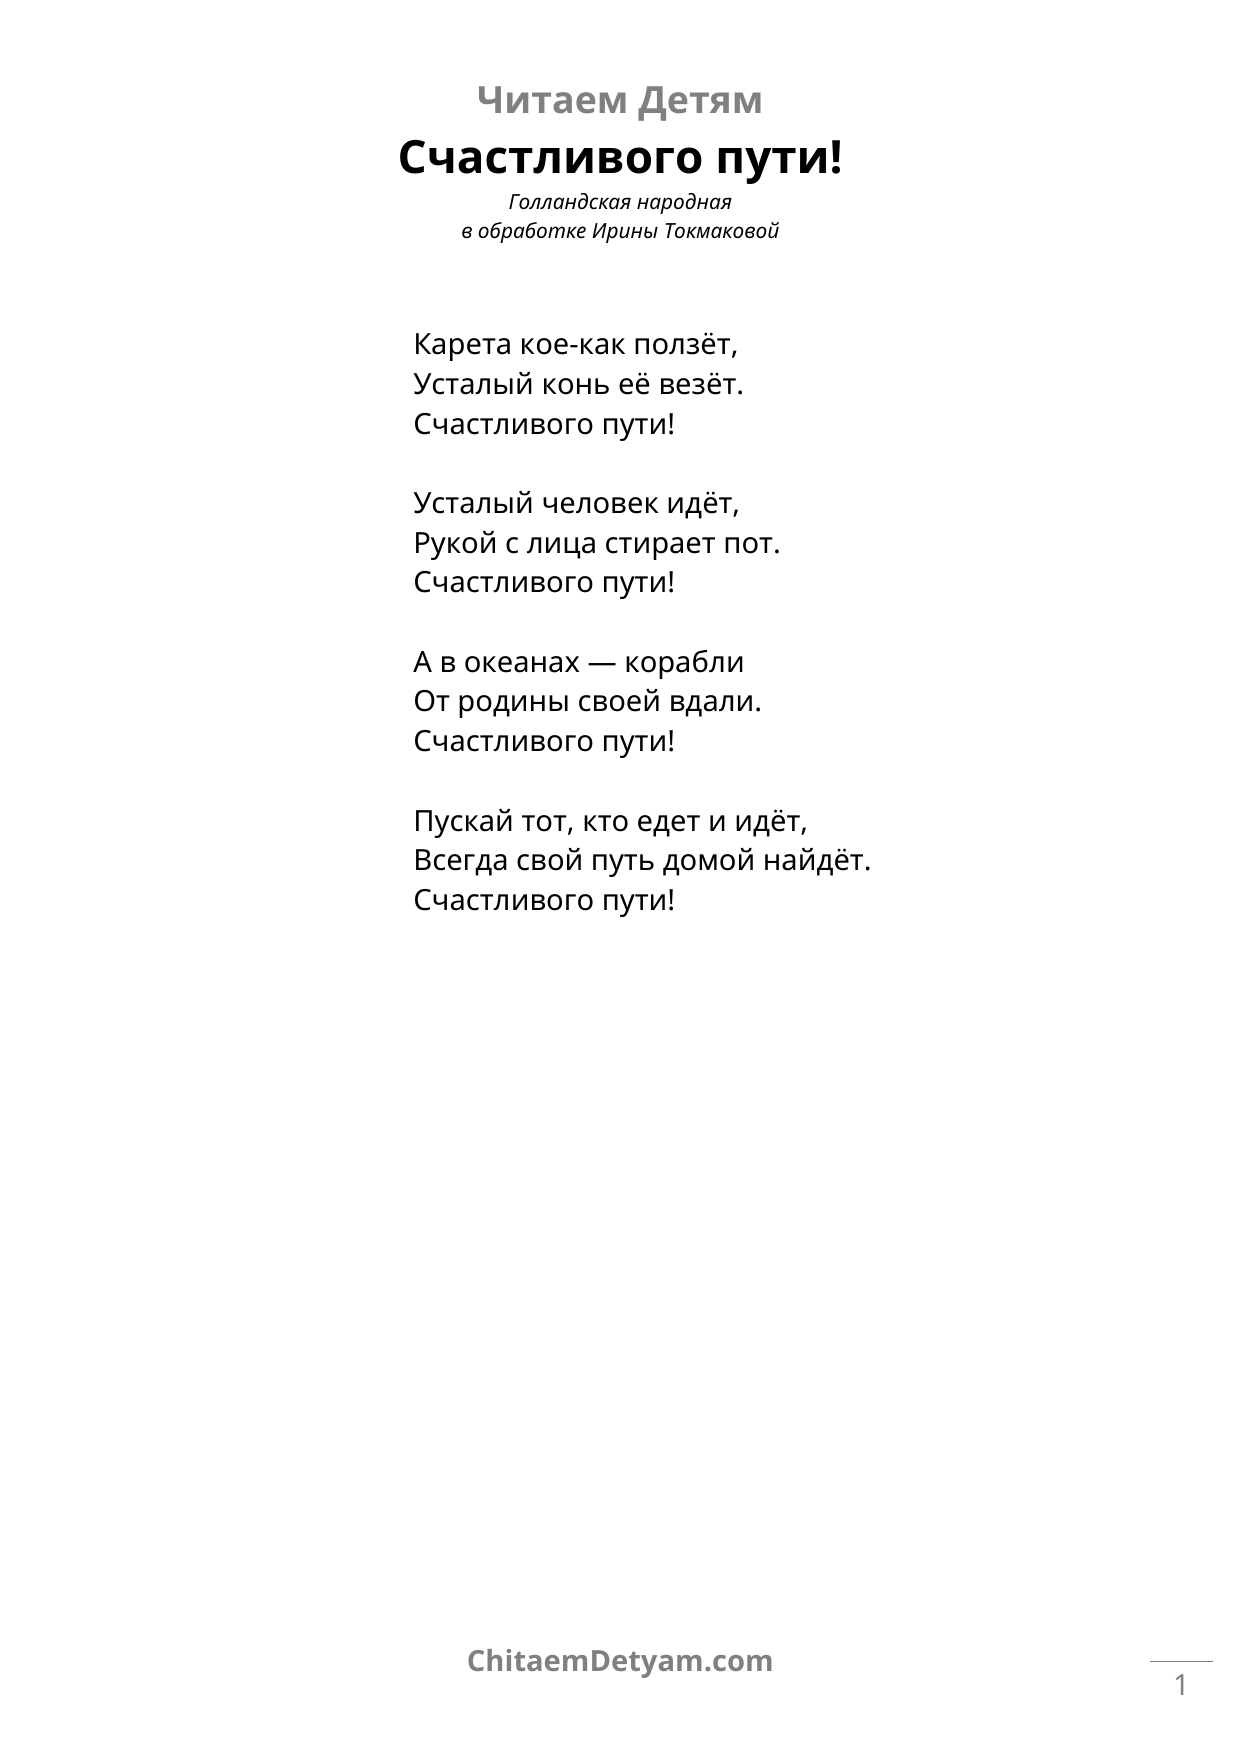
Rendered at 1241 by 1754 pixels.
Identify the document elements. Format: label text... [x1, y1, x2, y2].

text Пускай тот, кто едет и идёт, [413, 800, 1122, 839]
text Всегда свой путь домой найдёт. [413, 839, 1122, 879]
text А в океанах — корабли [413, 641, 1122, 681]
text Счастливого пути! [413, 562, 1122, 601]
text Усталый человек идёт, [413, 482, 1122, 522]
text От родины своей вдали. [413, 681, 1122, 720]
text Счастливого пути! [413, 720, 1122, 760]
text Рукой с лица стирает пот. [413, 522, 1122, 562]
text Счастливого пути! [413, 403, 1122, 443]
text Счастливого пути! Голландская народная в обработке Ирины Токмаковой [118, 125, 1122, 244]
text Усталый конь её везёт. [413, 363, 1122, 403]
text Карета кое-как ползёт, [413, 323, 1122, 363]
text Счастливого пути! [413, 879, 1122, 919]
